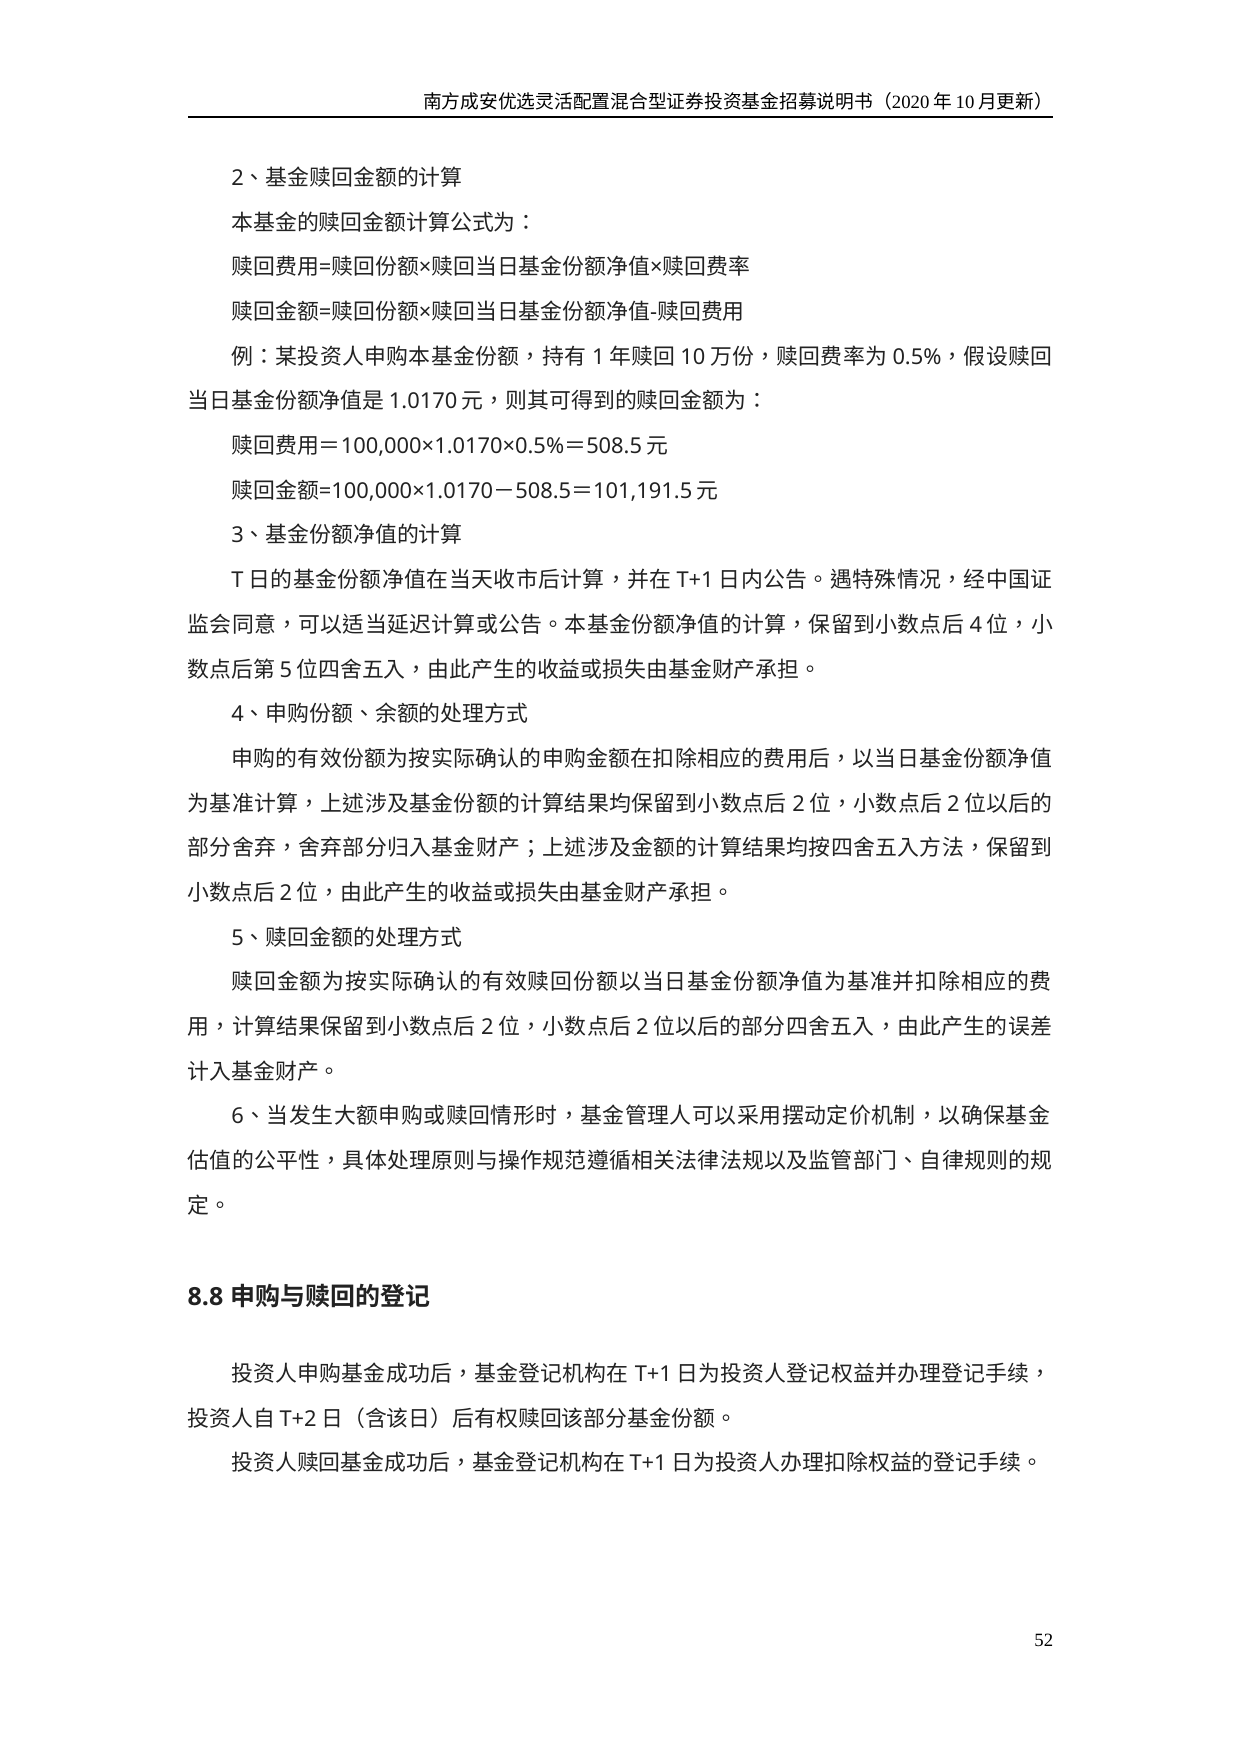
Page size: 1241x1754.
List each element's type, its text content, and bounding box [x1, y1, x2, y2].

text 投资人赎回基金成功后，基金登记机构在T+1日为投资人办理扣除权益的登记手续。 [187, 1447, 1053, 1477]
text 6、当发生大额申购或赎回情形时，基金管理人可以采用摆动定价机制，以确保基金估值的公平性，具体处理原则与操作规范遵循相关法律法规以及监管部门、自律规则的规定。 [187, 1100, 1053, 1219]
text 投资人申购基金成功后，基金登记机构在T+1日为投资人登记权益并办理登记手续，投资人自T+2日（含该日）后有权赎回该部分基金份额。 [187, 1358, 1053, 1432]
text 2、基金赎回金额的计算 [187, 162, 1053, 192]
text 本基金的赎回金额计算公式为： [187, 207, 1053, 236]
text 例：某投资人申购本基金份额，持有1年赎回10万份，赎回费率为0.5%，假设赎回当日基金份额净值是1.0170元，则其可得到的赎回金额为： [187, 341, 1053, 415]
text 赎回金额为按实际确认的有效赎回份额以当日基金份额净值为基准并扣除相应的费用，计算结果保留到小数点后2位，小数点后2位以后的部分四舍五入，由此产生的误差计入基金财产。 [187, 966, 1053, 1086]
text 4、申购份额、余额的处理方式 [187, 698, 1053, 728]
text 赎回金额=100,000×1.0170－508.5＝101,191.5元 [187, 475, 1053, 504]
text 3、基金份额净值的计算 [187, 519, 1053, 549]
text 赎回费用=赎回份额×赎回当日基金份额净值×赎回费率 [187, 251, 1053, 281]
text 赎回金额=赎回份额×赎回当日基金份额净值-赎回费用 [187, 296, 1053, 326]
text 8.8 申购与赎回的登记 [187, 1264, 1053, 1329]
text 申购的有效份额为按实际确认的申购金额在扣除相应的费用后，以当日基金份额净值为基准计算，上述涉及基金份额的计算结果均保留到小数点后2位，小数点后2位以后的部分舍弃，舍弃部分归入基金财产；上述涉及金额的计算结果均按四舍五入方法，保留到小数点后2位，由此产生的收益或损失由基金财产承担。 [187, 743, 1053, 907]
text 赎回费用＝100,000×1.0170×0.5%＝508.5元 [187, 430, 1053, 460]
text T日的基金份额净值在当天收市后计算，并在T+1日内公告。遇特殊情况，经中国证监会同意，可以适当延迟计算或公告。本基金份额净值的计算，保留到小数点后4位，小数点后第5位四舍五入，由此产生的收益或损失由基金财产承担。 [187, 564, 1053, 683]
text 5、赎回金额的处理方式 [187, 922, 1053, 951]
